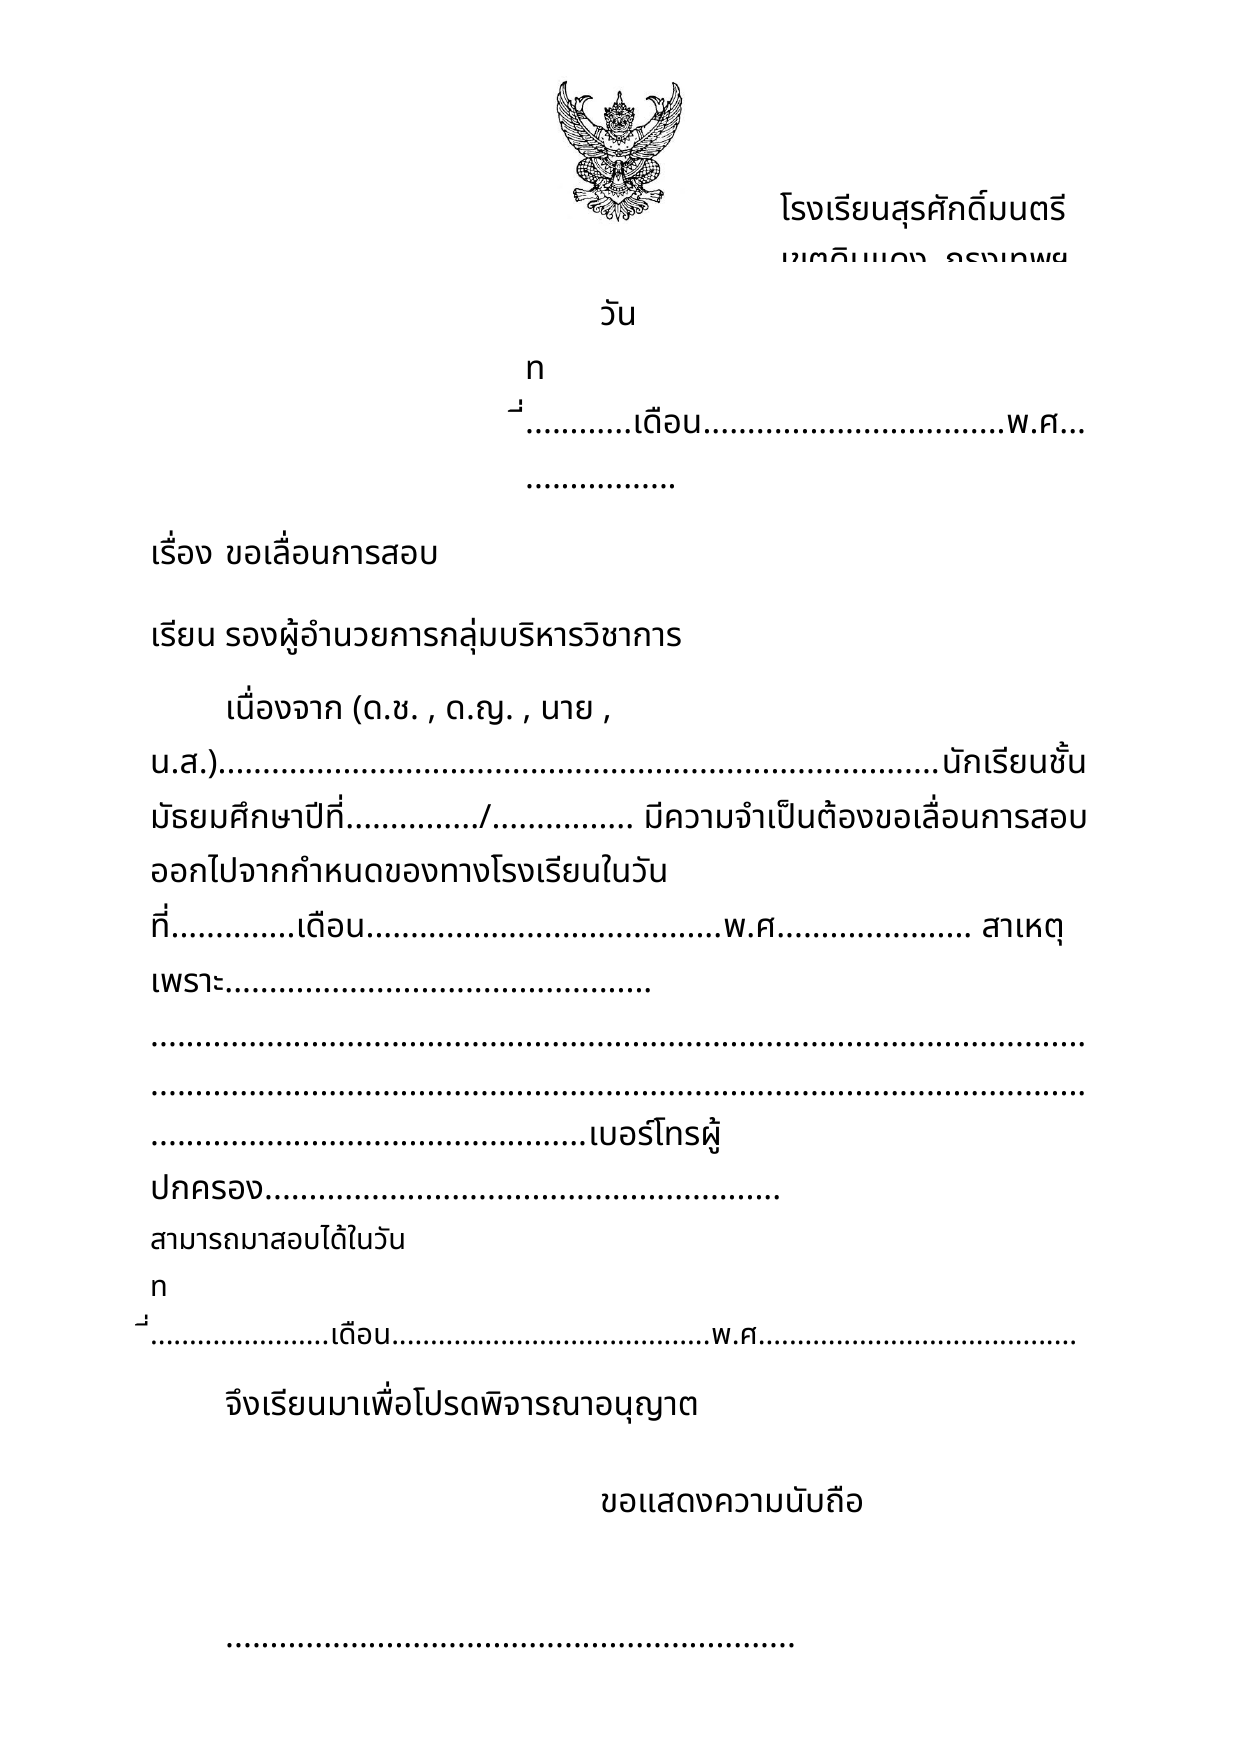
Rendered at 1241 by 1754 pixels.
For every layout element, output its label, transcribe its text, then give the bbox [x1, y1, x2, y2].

picture [552, 76, 688, 227]
text สามารถมาสอบได้ในวันที่.......................เดือน.........................................พ.ศ......................................... [150, 1218, 1090, 1358]
text เรื่อง ขอเลื่อนการสอบ [150, 529, 1090, 579]
text วันที่............เดือน..................................พ.ศ.................... [525, 289, 1090, 498]
text ...................................................................................................................................................................................................................................................................เบอร์โทรผู้ปกครอง.......................................................... [150, 1011, 1090, 1214]
text ขอแสดงความนับถือ [150, 1477, 1090, 1527]
text จึงเรียนมาเพื่อโปรดพิจารณาอนุญาต [150, 1380, 1090, 1430]
text ................................................................ [150, 1580, 1090, 1657]
text เรียน รองผู้อำนวยการกลุ่มบริหารวิชาการ [150, 611, 1090, 661]
text เนื่องจาก (ด.ช. , ด.ญ. , นาย , น.ส.).................................................................................นักเรียนชั้น [150, 684, 1090, 789]
text มัธยมศึกษาปีที่.............../................ มีความจำเป็นต้องขอเลื่อนการสอบออกไปจากกำหนดของทางโรงเรียนในวันที่..............เดือน........................................พ.ศ...................... สาเหตุเพราะ................................................ [150, 793, 1090, 1007]
